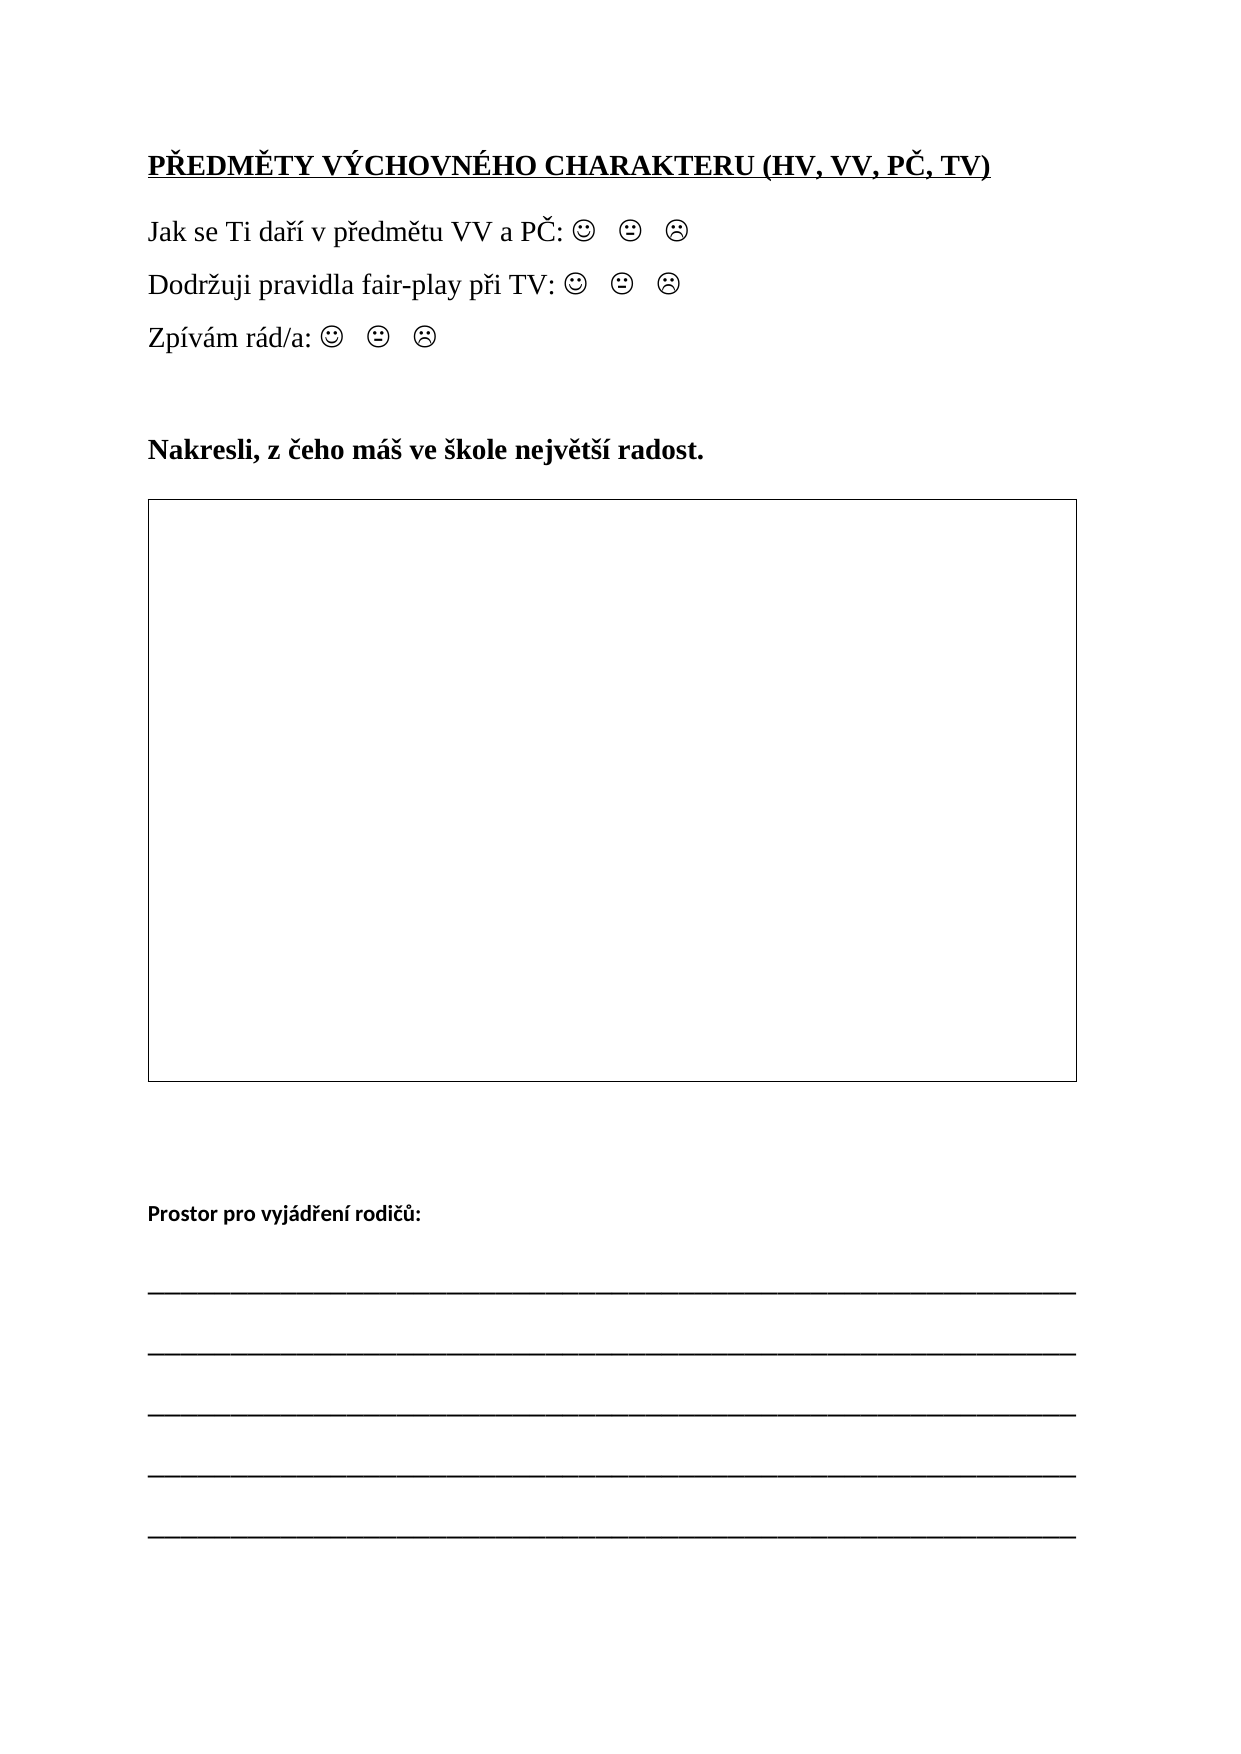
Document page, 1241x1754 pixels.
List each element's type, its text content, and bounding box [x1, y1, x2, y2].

text PŘEDMĚTY VÝCHOVNÉHO CHARAKTERU (HV, VV, PČ, TV) [148, 148, 1093, 181]
text ________________________________________________________ [148, 1380, 1093, 1421]
text Zpívám rád/a: [148, 320, 1093, 354]
text Dodržuji pravidla fair-play při TV: [148, 267, 1093, 301]
text Nakresli, z čeho máš ve škole největší radost. [148, 432, 1093, 466]
text Prostor pro vyjádření rodičů: [148, 1199, 1093, 1227]
text ________________________________________________________________________________________________________________ [148, 1441, 1093, 1543]
table_header [149, 500, 1076, 1081]
text ________________________________________________________________________________________________________________ [148, 1258, 1093, 1359]
text Jak se Ti daří v předmětu VV a PČ: [148, 214, 1093, 248]
